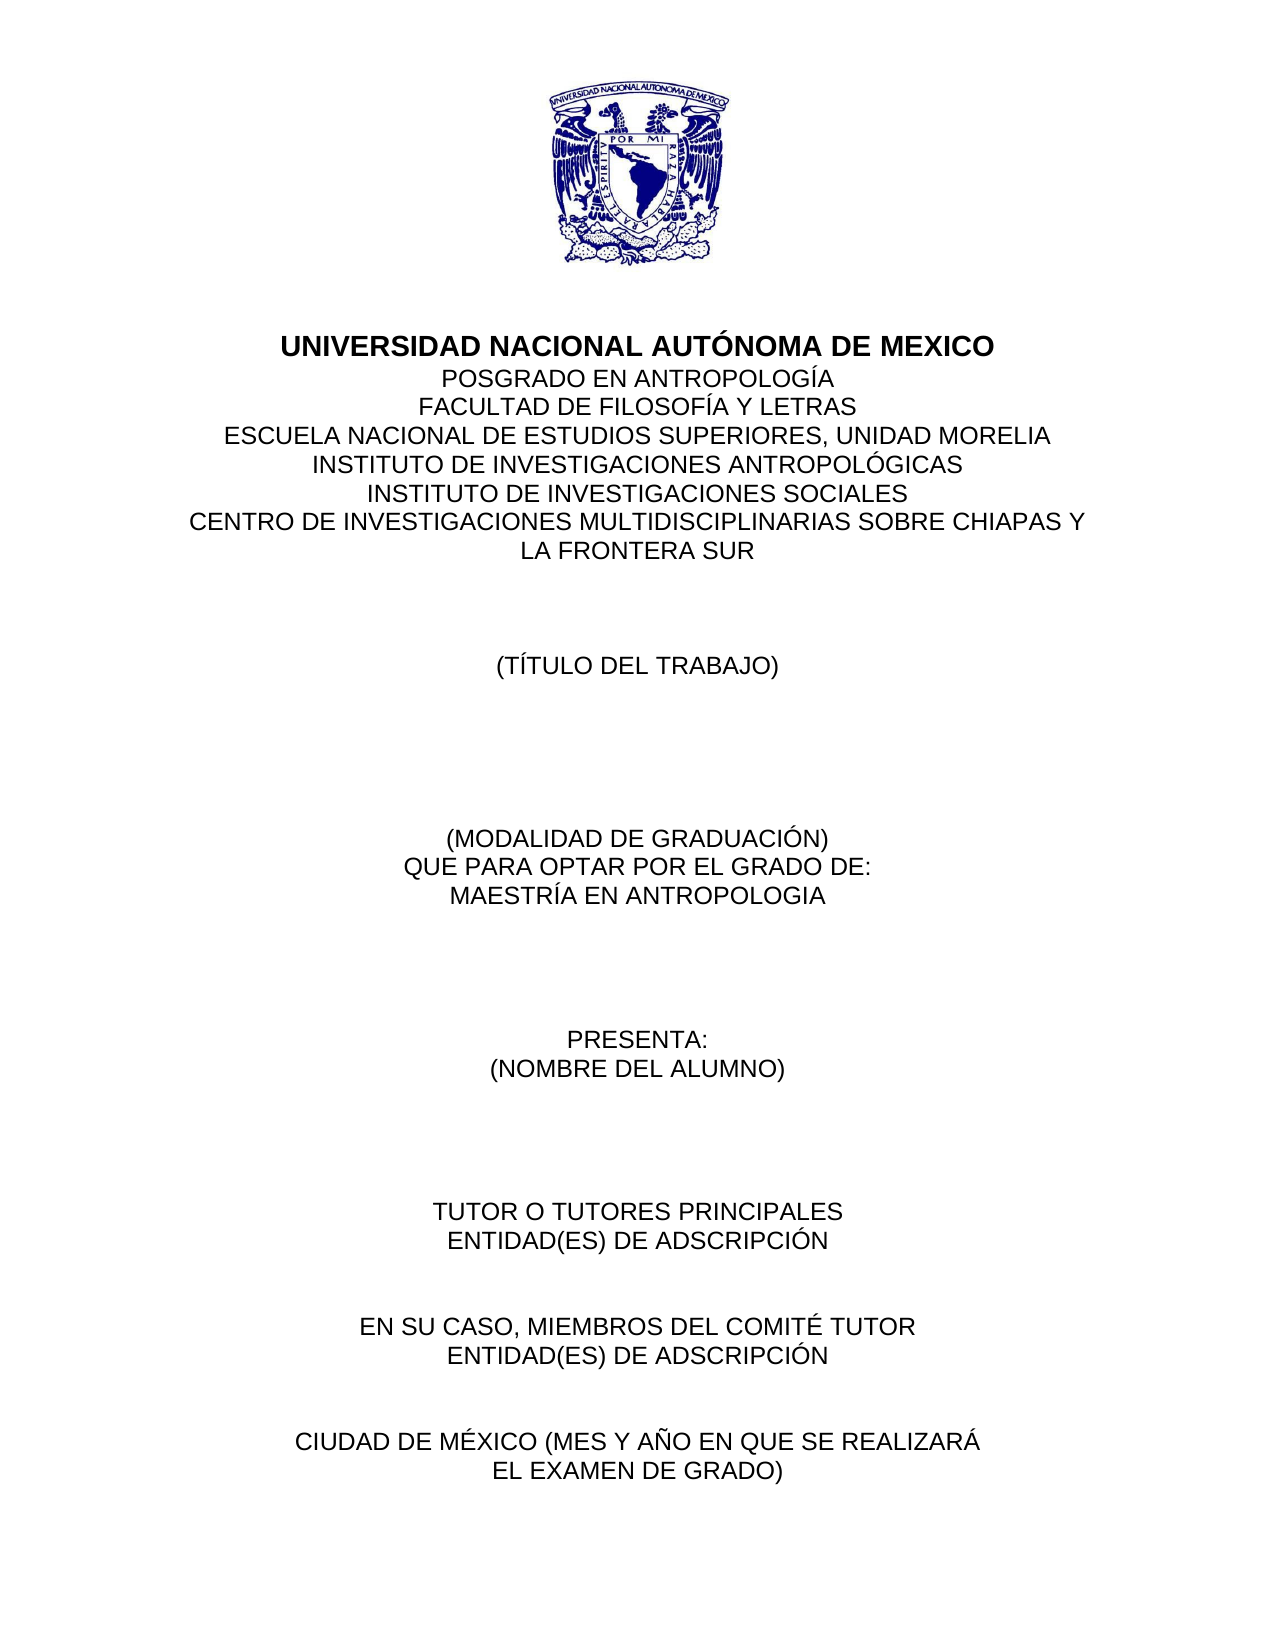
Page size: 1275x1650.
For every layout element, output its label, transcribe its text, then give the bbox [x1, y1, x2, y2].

text UNIVERSIDAD NACIONAL AUTÓNOMA DE MEXICO [279, 330, 996, 363]
text FACULTAD DE FILOSOFÍA Y LETRAS [179, 392, 1096, 421]
text CENTRO DE INVESTIGACIONES MULTIDISCIPLINARIAS SOBRE CHIAPAS Y LA FRONTERA SUR [179, 507, 1096, 565]
text MAESTRÍA EN ANTROPOLOGIA [279, 881, 996, 910]
text INSTITUTO DE INVESTIGACIONES SOCIALES [179, 478, 1096, 507]
picture [541, 72, 735, 274]
text ESCUELA NACIONAL DE ESTUDIOS SUPERIORES, UNIDAD MORELIA [179, 421, 1096, 450]
text INSTITUTO DE INVESTIGACIONES ANTROPOLÓGICAS [179, 450, 1096, 478]
text PRESENTA: (NOMBRE DEL ALUMNO) [489, 1025, 787, 1082]
text EN SU CASO, MIEMBROS DEL COMITÉ TUTOR ENTIDAD(ES) DE ADSCRIPCIÓN [359, 1312, 916, 1370]
text POSGRADO EN ANTROPOLOGÍA [383, 363, 892, 392]
text (MODALIDAD DE GRADUACIÓN) QUE PARA OPTAR POR EL GRADO DE: [403, 824, 873, 881]
text CIUDAD DE MÉXICO (MES Y AÑO EN QUE SE REALIZARÁ EL EXAMEN DE GRADO) [279, 1427, 996, 1485]
text TUTOR O TUTORES PRINCIPALES ENTIDAD(ES) DE ADSCRIPCIÓN [359, 1197, 916, 1255]
text (TÍTULO DEL TRABAJO) [279, 651, 996, 680]
